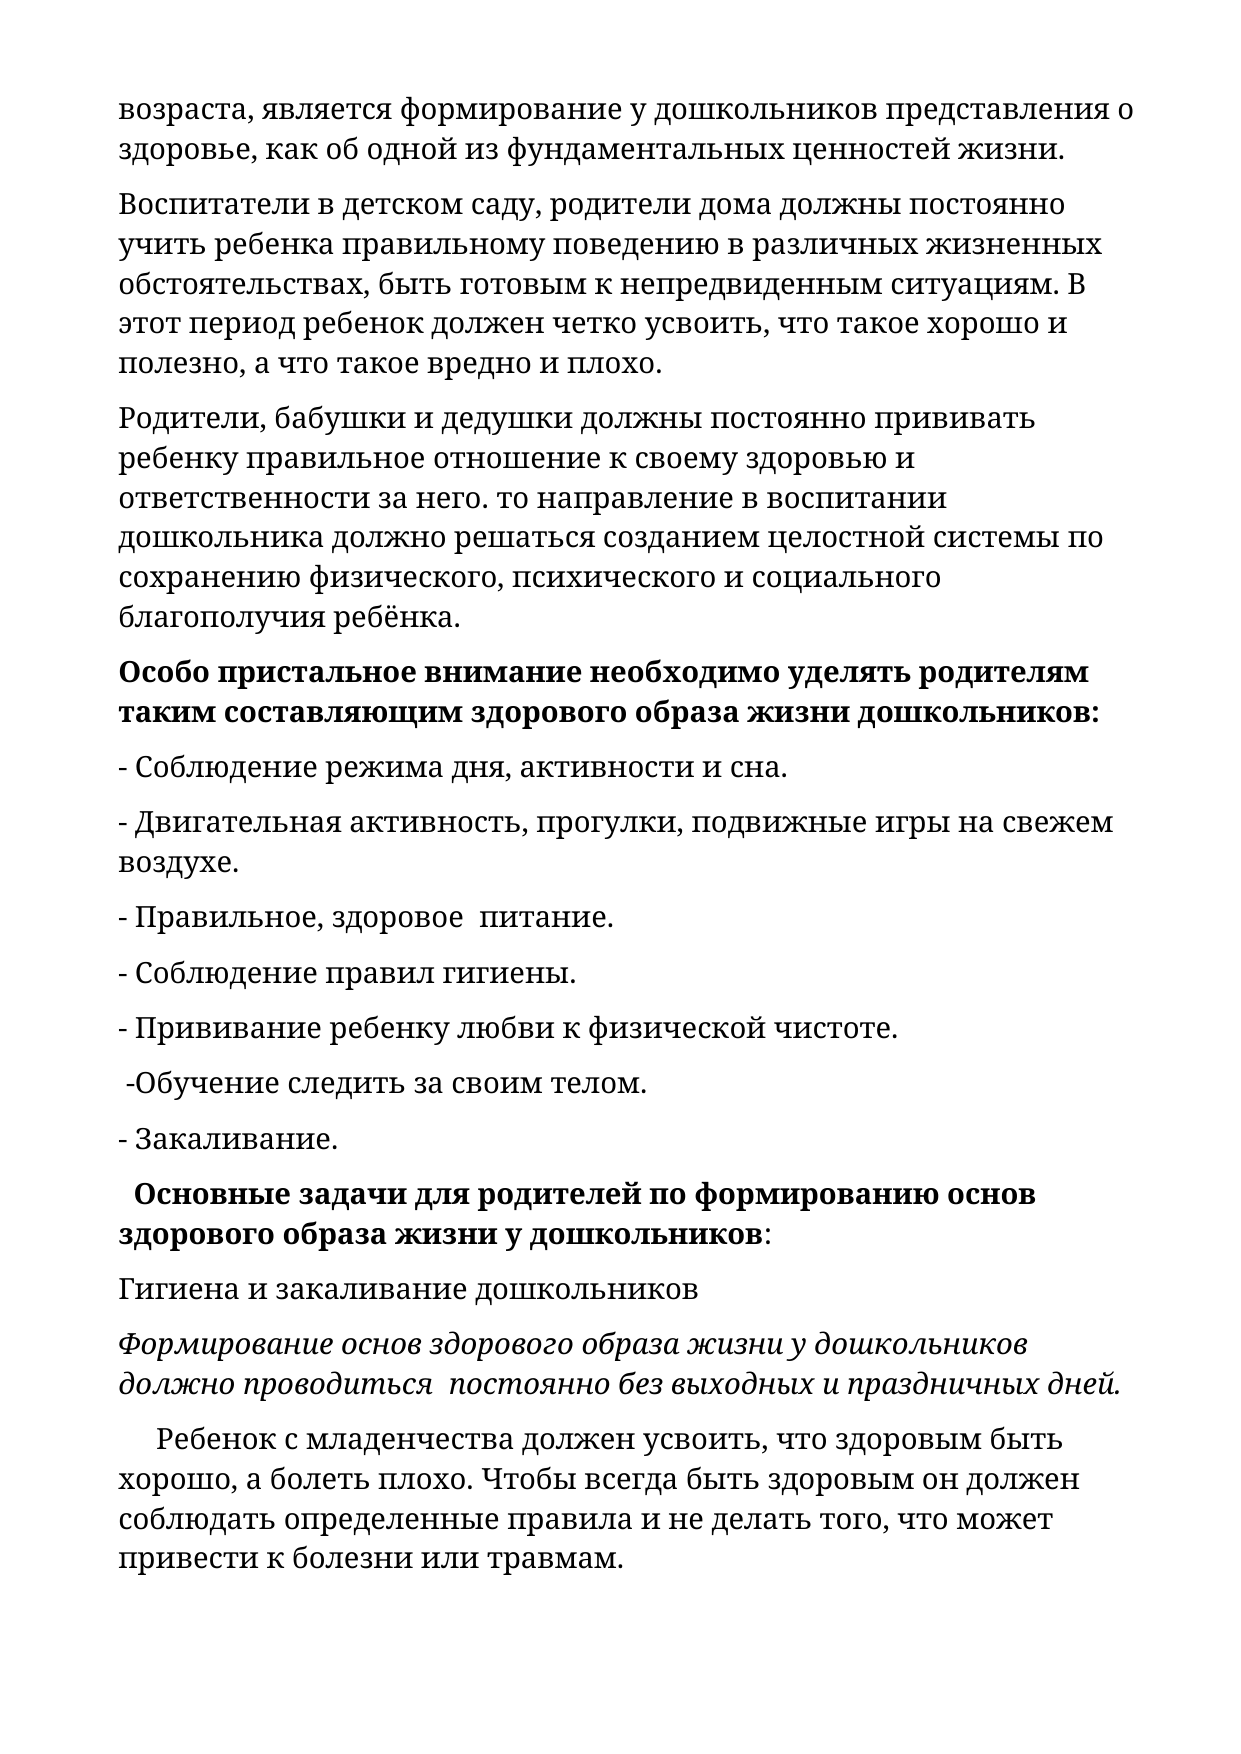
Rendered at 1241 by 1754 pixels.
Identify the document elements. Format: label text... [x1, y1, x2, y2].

text - Прививание ребенку любви к физической чистоте. [118, 1007, 1152, 1047]
text - Соблюдение режима дня, активности и сна. [118, 746, 1152, 786]
text Ребенок с младенчества должен усвоить, что здоровым быть хорошо, а болеть плохо. Чтобы всегда быть здоровым он должен соблюдать определенные правила и не делать того, что может привести к болезни или травмам. [118, 1419, 1152, 1577]
text - Соблюдение правил гигиены. [118, 952, 1152, 992]
text -Обучение следить за своим телом. [118, 1063, 1152, 1102]
text Особо пристальное внимание необходимо уделять родителям таким составляющим здорового образа жизни дошкольников: [118, 651, 1152, 731]
text Гигиена и закаливание дошкольников [118, 1268, 1152, 1308]
text Основные задачи для родителей по формированию основ здорового образа жизни у дошкольников: [118, 1173, 1152, 1253]
text Формирование основ здорового образа жизни у дошкольников должно проводиться постоянно без выходных и праздничных дней. [118, 1324, 1152, 1403]
text - Двигательная активность, прогулки, подвижные игры на свежем воздухе. [118, 802, 1152, 881]
text Воспитатели в детском саду, родители дома должны постоянно учить ребенка правильному поведению в различных жизненных обстоятельствах, быть готовым к непредвиденным ситуациям. В этот период ребенок должен четко усвоить, что такое хорошо и полезно, а что такое вредно и плохо. [118, 184, 1152, 382]
text - Правильное, здоровое питание. [118, 897, 1152, 936]
text - Закаливание. [118, 1118, 1152, 1158]
text Родители, бабушки и дедушки должны постоянно прививать ребенку правильное отношение к своему здоровью и ответственности за него. то направление в воспитании дошкольника должно решаться созданием целостной системы по сохранению физического, психического и социального благополучия ребёнка. [118, 398, 1152, 636]
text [118, 89, 1152, 168]
